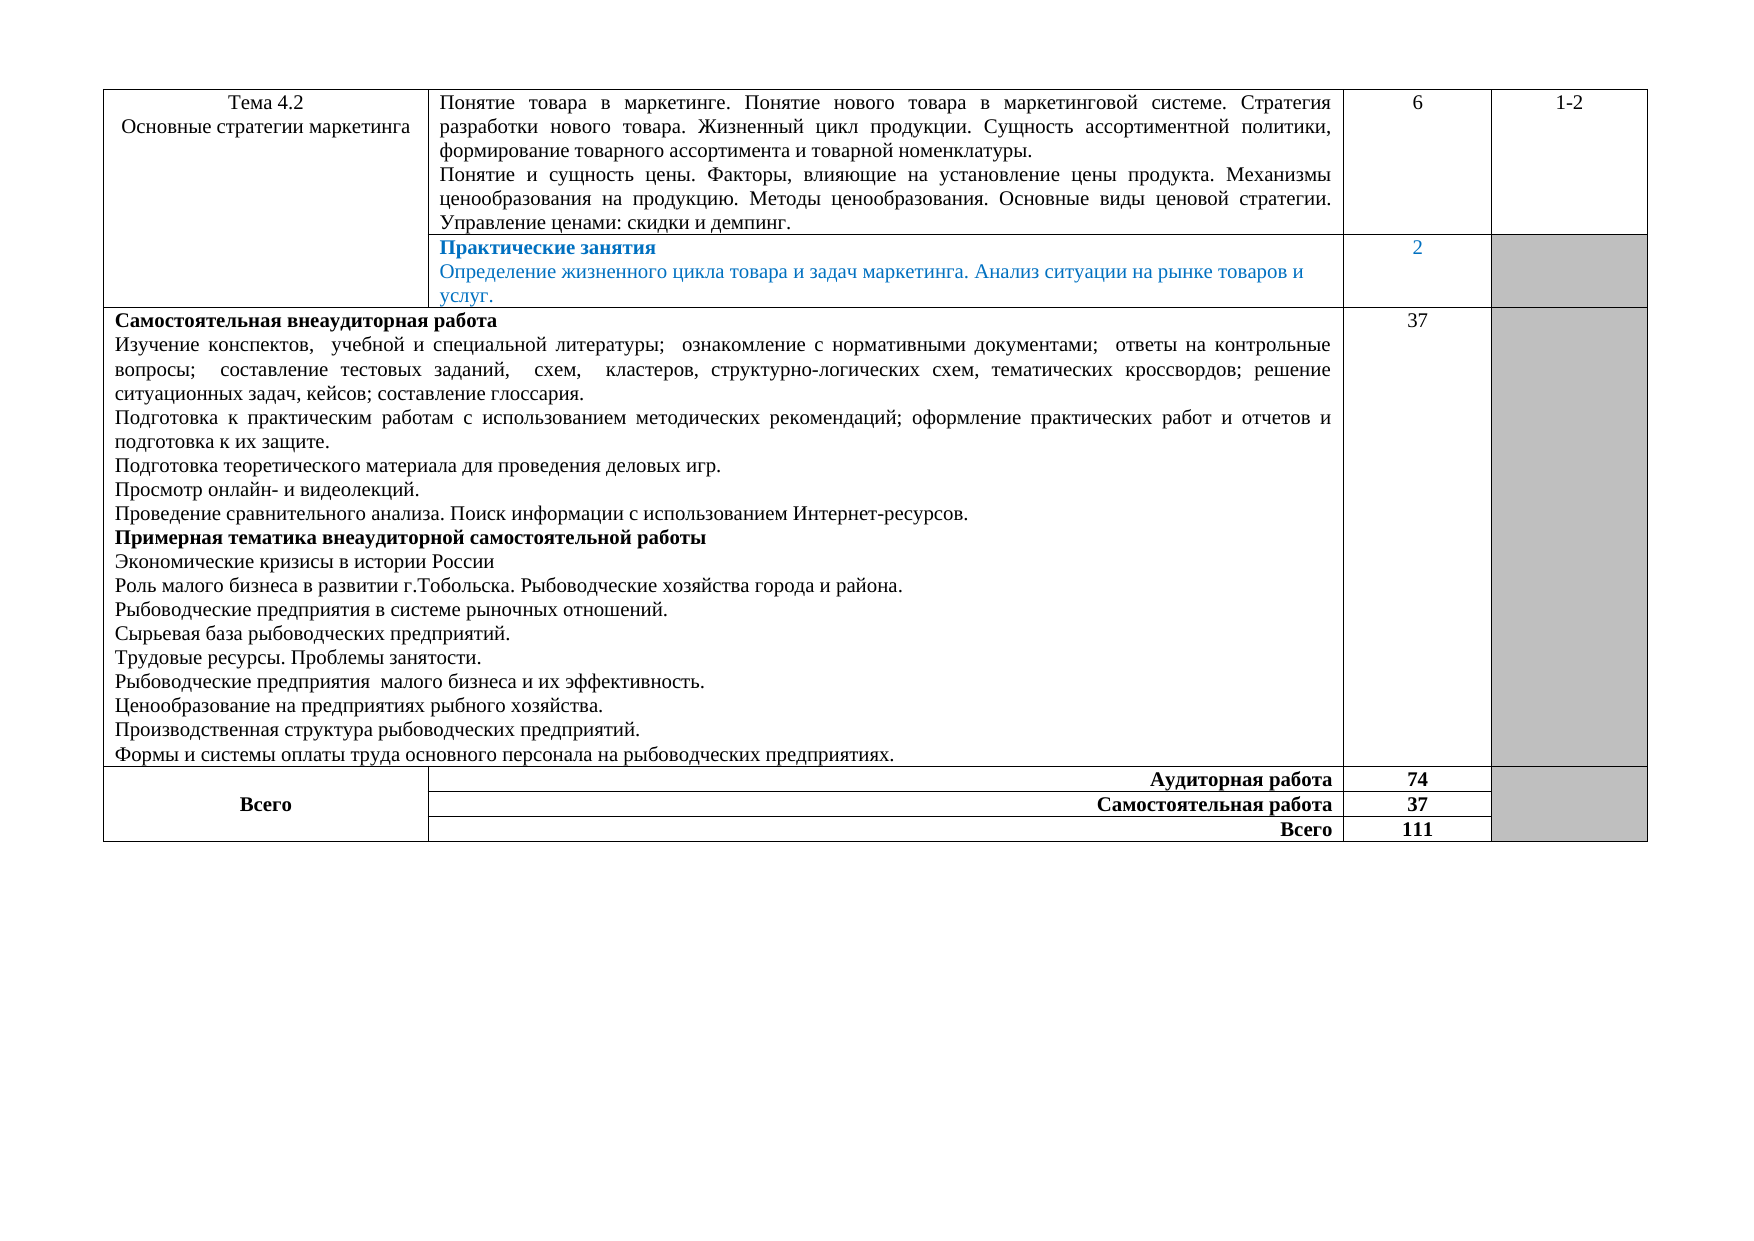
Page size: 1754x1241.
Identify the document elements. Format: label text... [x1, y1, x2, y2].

table_cell Самостоятельная работа [429, 792, 1343, 816]
table_cell 37 [1344, 792, 1491, 816]
table_cell Практические занятия Определение жизненного цикла товара и задач маркетинга. Анализ ситуации на рынке товаров и услуг. [429, 235, 1343, 307]
table_cell Понятие товара в маркетинге. Понятие нового товара в маркетинговой системе. Стратегия разработки нового товара. Жизненный цикл продукции. Сущность ассортиментной политики, формирование товарного ассортимента и товарной номенклатуры. Понятие и сущность цены. Факторы, влияющие на установление цены продукта. Механизмы ценообразования на продукцию. Методы ценообразования. Основные виды ценовой стратегии. Управление ценами: скидки и демпинг. [429, 90, 1343, 234]
table_cell 6 [1344, 90, 1491, 234]
table_cell 37 [1344, 308, 1491, 766]
table_cell [1492, 767, 1647, 841]
table_cell 111 [1344, 817, 1491, 841]
table_cell Тема 4.2 Основные стратегии маркетинга [104, 90, 428, 307]
table_cell [1492, 308, 1647, 766]
table_cell Самостоятельная внеаудиторная работа Изучение конспектов, учебной и специальной литературы; ознакомление с нормативными документами; ответы на контрольные вопросы; составление тестовых заданий, схем, кластеров, структурно-логических схем, тематических кроссвордов; решение ситуационных задач, кейсов; составление глоссария. Подготовка к практическим работам с использованием методических рекомендаций; оформление практических работ и отчетов и подготовка к их защите. Подготовка теоретического материала для проведения деловых игр. Просмотр онлайн- и видеолекций. Проведение сравнительного анализа. Поиск информации с использованием Интернет-ресурсов. Примерная тематика внеаудиторной самостоятельной работы Экономические кризисы в истории России Роль малого бизнеса в развитии г.Тобольска. Рыбоводческие хозяйства города и района. Рыбоводческие предприятия в системе рыночных отношений. Сырьевая база рыбоводческих предприятий. Трудовые ресурсы. Проблемы занятости. Рыбоводческие предприятия малого бизнеса и их эффективность. Ценообразование на предприятиях рыбного хозяйства. Производственная структура рыбоводческих предприятий. Формы и системы оплаты труда основного персонала на рыбоводческих предприятиях. [104, 308, 1343, 766]
table_cell 2 [1344, 235, 1491, 307]
table_cell 74 [1344, 767, 1491, 791]
table_cell [1492, 235, 1647, 307]
table_cell 1-2 [1492, 90, 1647, 234]
table_cell Аудиторная работа [429, 767, 1343, 791]
table_cell Всего [104, 767, 428, 841]
table_cell Всего [429, 817, 1343, 841]
